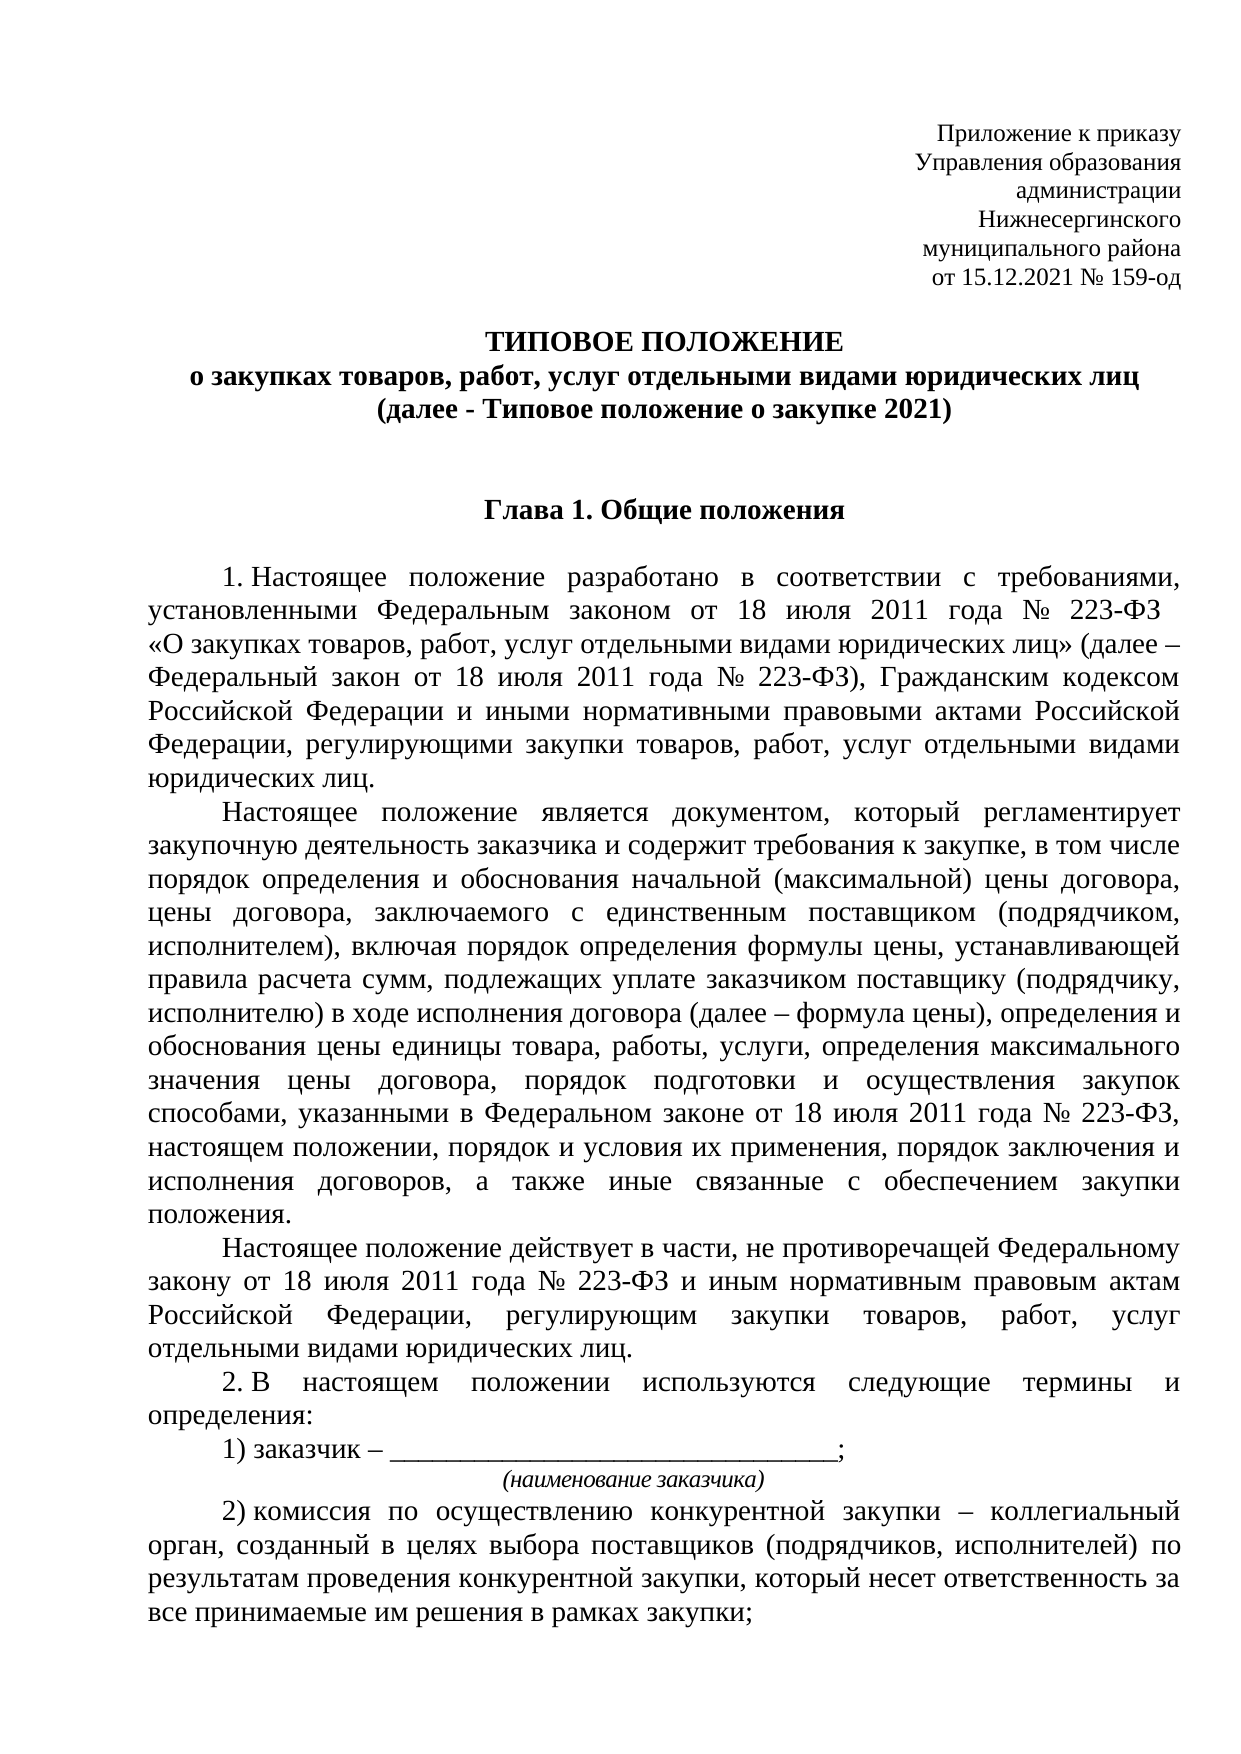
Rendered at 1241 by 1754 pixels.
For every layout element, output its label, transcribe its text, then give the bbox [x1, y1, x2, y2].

text администрации [148, 176, 1181, 204]
text 2) комиссия по осуществлению конкурентной закупки – коллегиальный орган, созданный в целях выбора поставщиков (подрядчиков, исполнителей) по результатам проведения конкурентной закупки, который несет ответственность за все принимаемые им решения в рамках закупки; [148, 1493, 1181, 1627]
text Приложение к приказу [148, 118, 1181, 147]
text (наименование заказчика) [148, 1464, 1181, 1493]
text муниципального района [148, 233, 1181, 262]
text 1) заказчик – ________________________________; [148, 1431, 1181, 1464]
text Глава 1. Общие положения [148, 492, 1181, 525]
text от 15.12.2021 № 159-од [148, 262, 1181, 291]
text Нижнесергинского [148, 204, 1181, 233]
text Управления образования [148, 147, 1181, 176]
text 2. В настоящем положении используются следующие термины и определения: [148, 1364, 1181, 1431]
text ТИПОВОЕ ПОЛОЖЕНИЕ [148, 324, 1181, 358]
text 1. Настоящее положение разработано в соответствии с требованиями, установленными Федеральным законом от 18 июля 2011 года № 223-ФЗ «О закупках товаров, работ, услуг отдельными видами юридических лиц» (далее – Федеральный закон от 18 июля 2011 года № 223-ФЗ), Гражданским кодексом Российской Федерации и иными нормативными правовыми актами Российской Федерации, регулирующими закупки товаров, работ, услуг отдельными видами юридических лиц. [148, 559, 1181, 794]
text Настоящее положение действует в части, не противоречащей Федеральному закону от 18 июля 2011 года № 223-ФЗ и иным нормативным правовым актам Российской Федерации, регулирующим закупки товаров, работ, услуг отдельными видами юридических лиц. [148, 1230, 1181, 1364]
text Настоящее положение является документом, который регламентирует закупочную деятельность заказчика и содержит требования к закупке, в том числе порядок определения и обоснования начальной (максимальной) цены договора, цены договора, заключаемого с единственным поставщиком (подрядчиком, исполнителем), включая порядок определения формулы цены, устанавливающей правила расчета сумм, подлежащих уплате заказчиком поставщику (подрядчику, исполнителю) в ходе исполнения договора (далее – формула цены), определения и обоснования цены единицы товара, работы, услуги, определения максимального значения цены договора, порядок подготовки и осуществления закупок способами, указанными в Федеральном законе от 18 июля 2011 года № 223-ФЗ, настоящем положении, порядок и условия их применения, порядок заключения и исполнения договоров, а также иные связанные с обеспечением закупки положения. [148, 794, 1181, 1230]
text (далее - Типовое положение о закупке 2021) [148, 391, 1181, 425]
text о закупках товаров, работ, услуг отдельными видами юридических лиц [148, 358, 1181, 391]
